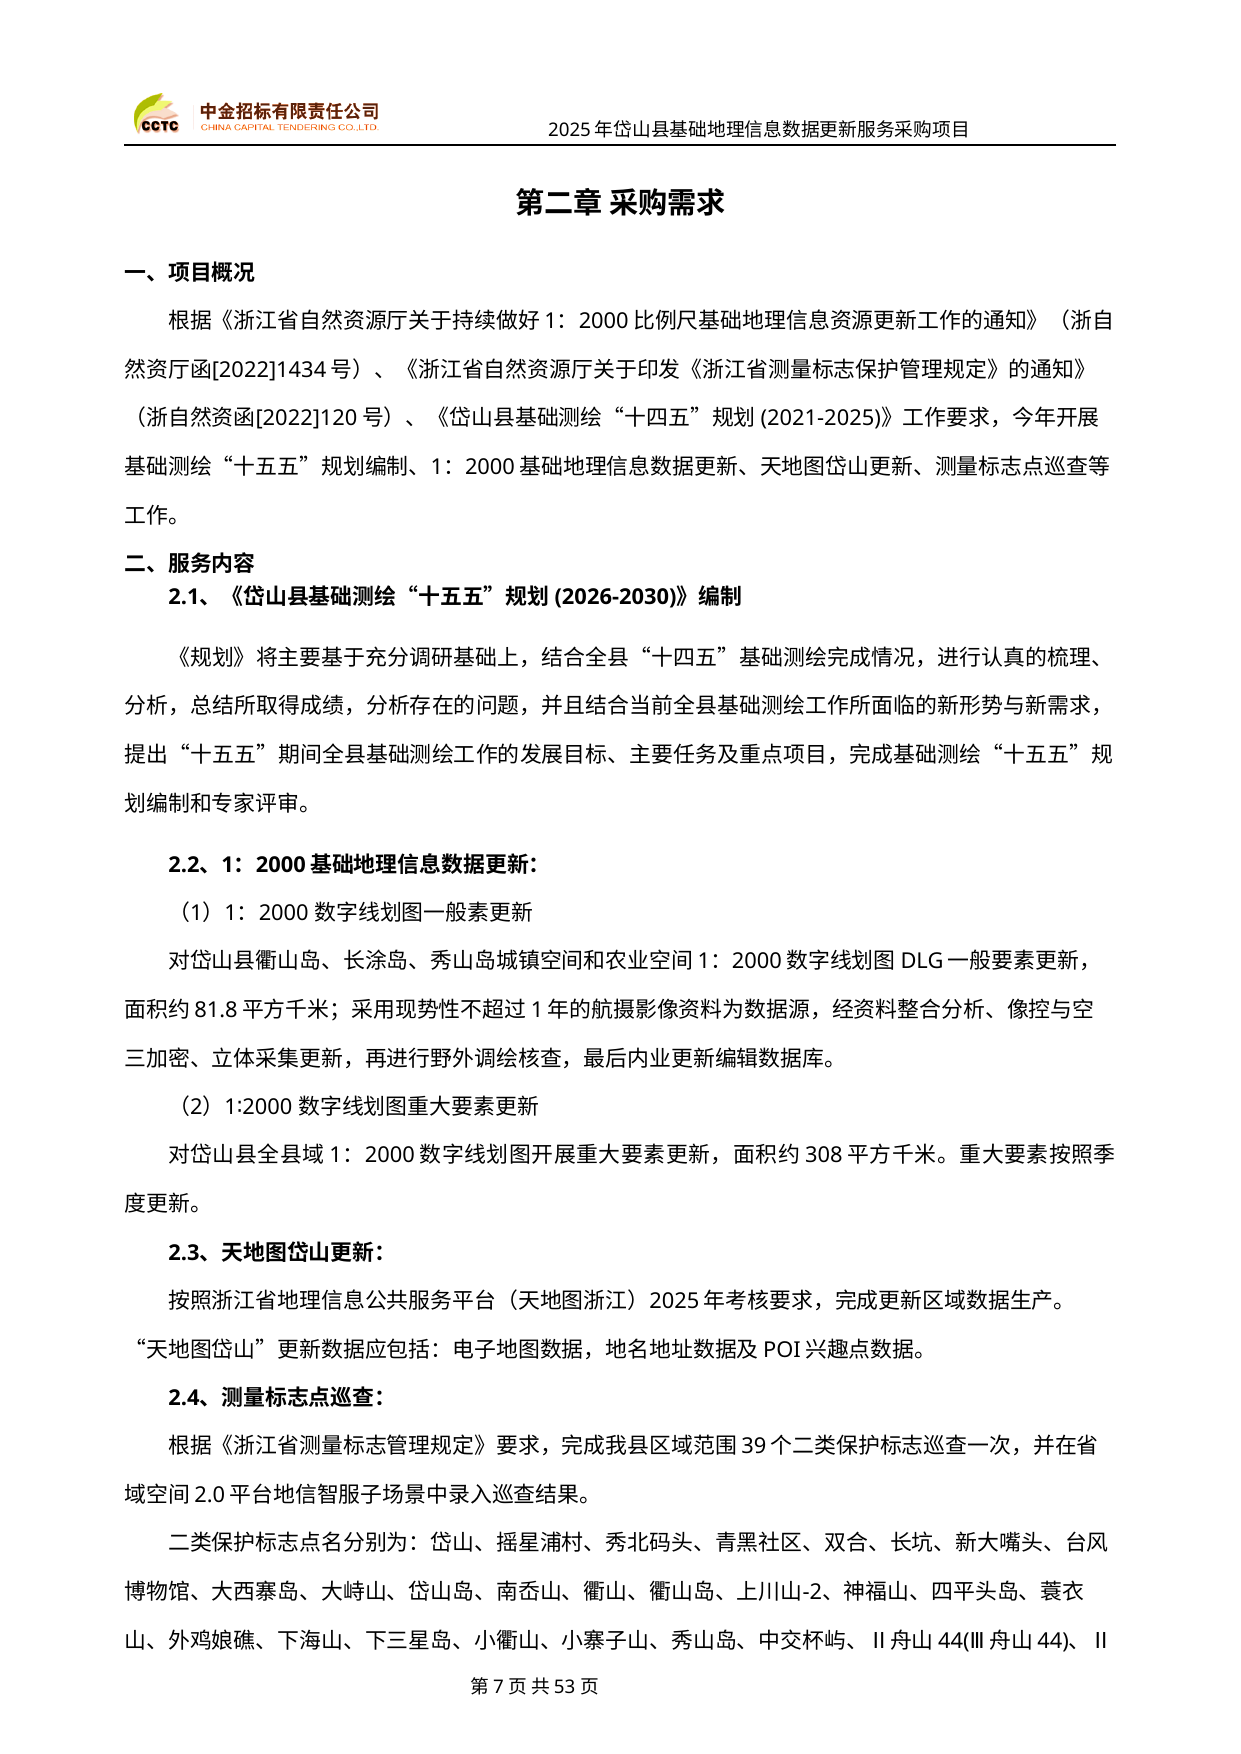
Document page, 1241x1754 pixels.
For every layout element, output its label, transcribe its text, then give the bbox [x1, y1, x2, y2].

list 2.1、《岱山县基础测绘“十五五”规划 (2026-2030)》编制 [124, 578, 1116, 611]
text 2.3、天地图岱山更新： [124, 1234, 1116, 1267]
list 服务内容 [124, 546, 1116, 578]
text 根据《浙江省自然资源厅关于持续做好1：2000比例尺基础地理信息资源更新工作的通知》（浙自然资厅函[2022]1434号）、《浙江省自然资源厅关于印发《浙江省测量标志保护管理规定》的通知》（浙自然资函[2022]120号）、《岱山县基础测绘“十四五”规划 (2021-2025)》工作要求，今年开展基础测绘“十五五”规划编制、1：2000基础地理信息数据更新、天地图岱山更新、测量标志点巡查等工作。 [124, 302, 1116, 530]
text 第二章 采购需求 [124, 168, 1116, 233]
text （2）1∶2000 数字线划图重大要素更新 [124, 1089, 1116, 1121]
text 2.2、1：2000基础地理信息数据更新： [124, 846, 1116, 879]
text 2.4、测量标志点巡查： [124, 1379, 1116, 1412]
text 一、项目概况 [124, 254, 1116, 287]
text 《规划》将主要基于充分调研基础上，结合全县“十四五”基础测绘完成情况，进行认真的梳理、分析，总结所取得成绩，分析存在的问题，并且结合当前全县基础测绘工作所面临的新形势与新需求，提出“十五五”期间全县基础测绘工作的发展目标、主要任务及重点项目，完成基础测绘“十五五”规划编制和专家评审。 [124, 639, 1116, 818]
text 对岱山县全县域1：2000数字线划图开展重大要素更新，面积约308平方千米。重大要素按照季度更新。 [124, 1137, 1116, 1218]
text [124, 1525, 1116, 1655]
text 根据《浙江省测量标志管理规定》要求，完成我县区域范围39个二类保护标志巡查一次，并在省域空间2.0平台地信智服子场景中录入巡查结果。 [124, 1428, 1116, 1509]
picture [124, 88, 387, 137]
text 按照浙江省地理信息公共服务平台（天地图浙江）2025年考核要求，完成更新区域数据生产。“天地图岱山”更新数据应包括：电子地图数据，地名地址数据及POI兴趣点数据。 [124, 1282, 1116, 1364]
text （1）1：2000 数字线划图一般素更新 [124, 894, 1116, 927]
text 对岱山县衢山岛、长涂岛、秀山岛城镇空间和农业空间1：2000数字线划图 DLG一般要素更新，面积约81.8平方千米；采用现势性不超过1年的航摄影像资料为数据源，经资料整合分析、像控与空三加密、立体采集更新，再进行野外调绘核查，最后内业更新编辑数据库。 [124, 943, 1116, 1073]
